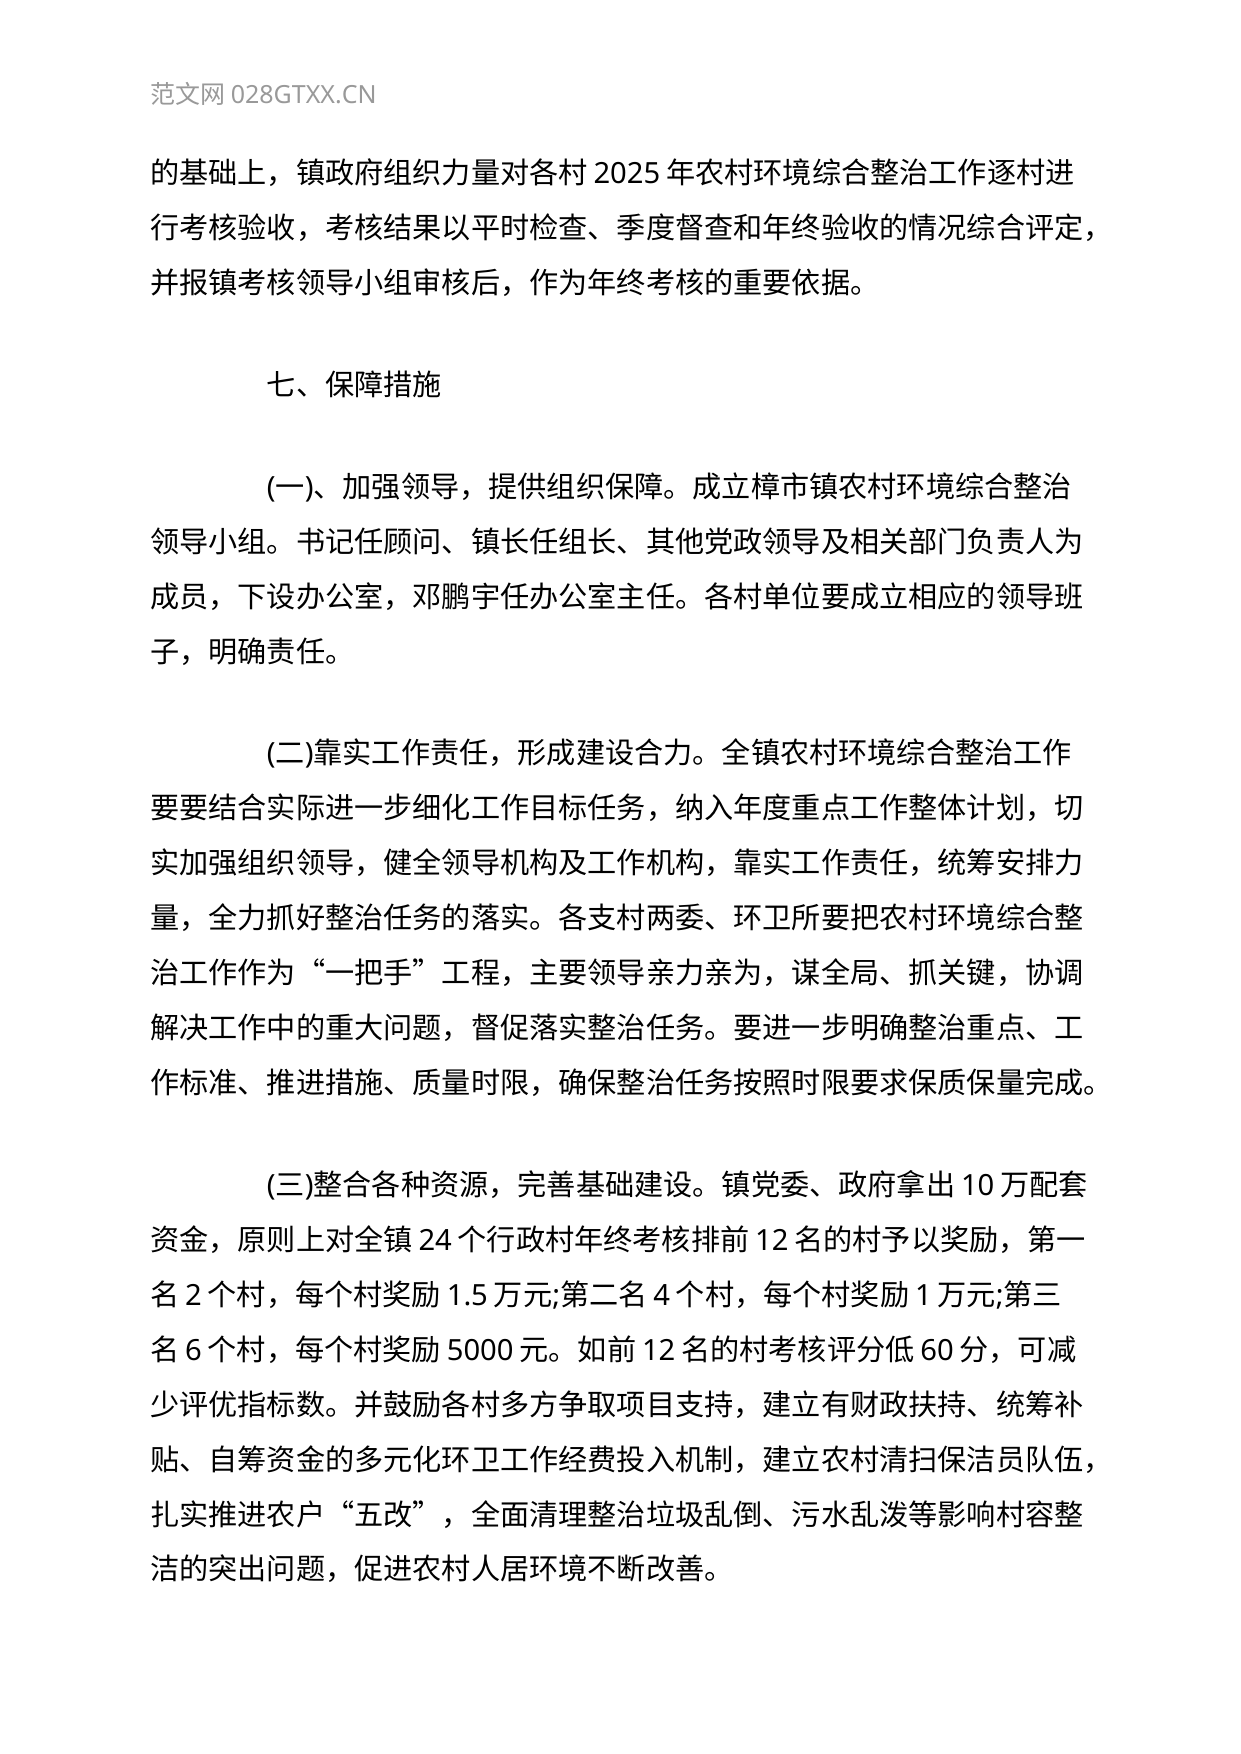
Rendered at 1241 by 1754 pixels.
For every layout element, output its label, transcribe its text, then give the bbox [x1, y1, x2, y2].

text (一)、加强领导，提供组织保障。成立樟市镇农村环境综合整治领导小组。书记任顾问、镇长任组长、其他党政领导及相关部门负责人为成员，下设办公室，邓鹏宇任办公室主任。各村单位要成立相应的领导班子，明确责任。 [150, 463, 1090, 671]
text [150, 150, 1090, 302]
text (二)靠实工作责任，形成建设合力。全镇农村环境综合整治工作要要结合实际进一步细化工作目标任务，纳入年度重点工作整体计划，切实加强组织领导，健全领导机构及工作机构，靠实工作责任，统筹安排力量，全力抓好整治任务的落实。各支村两委、环卫所要把农村环境综合整治工作作为“一把手”工程，主要领导亲力亲为，谋全局、抓关键，协调解决工作中的重大问题，督促落实整治任务。要进一步明确整治重点、工作标准、推进措施、质量时限，确保整治任务按照时限要求保质保量完成。 [150, 730, 1090, 1102]
text 七、保障措施 [150, 362, 1090, 404]
text (三)整合各种资源，完善基础建设。镇党委、政府拿出10万配套资金，原则上对全镇24个行政村年终考核排前12名的村予以奖励，第一名2个村，每个村奖励1.5万元;第二名4个村，每个村奖励1万元;第三名6个村，每个村奖励5000元。如前12名的村考核评分低60分，可减少评优指标数。并鼓励各村多方争取项目支持，建立有财政扶持、统筹补贴、自筹资金的多元化环卫工作经费投入机制，建立农村清扫保洁员队伍，扎实推进农户“五改”，全面清理整治垃圾乱倒、污水乱泼等影响村容整洁的突出问题，促进农村人居环境不断改善。 [150, 1161, 1090, 1588]
